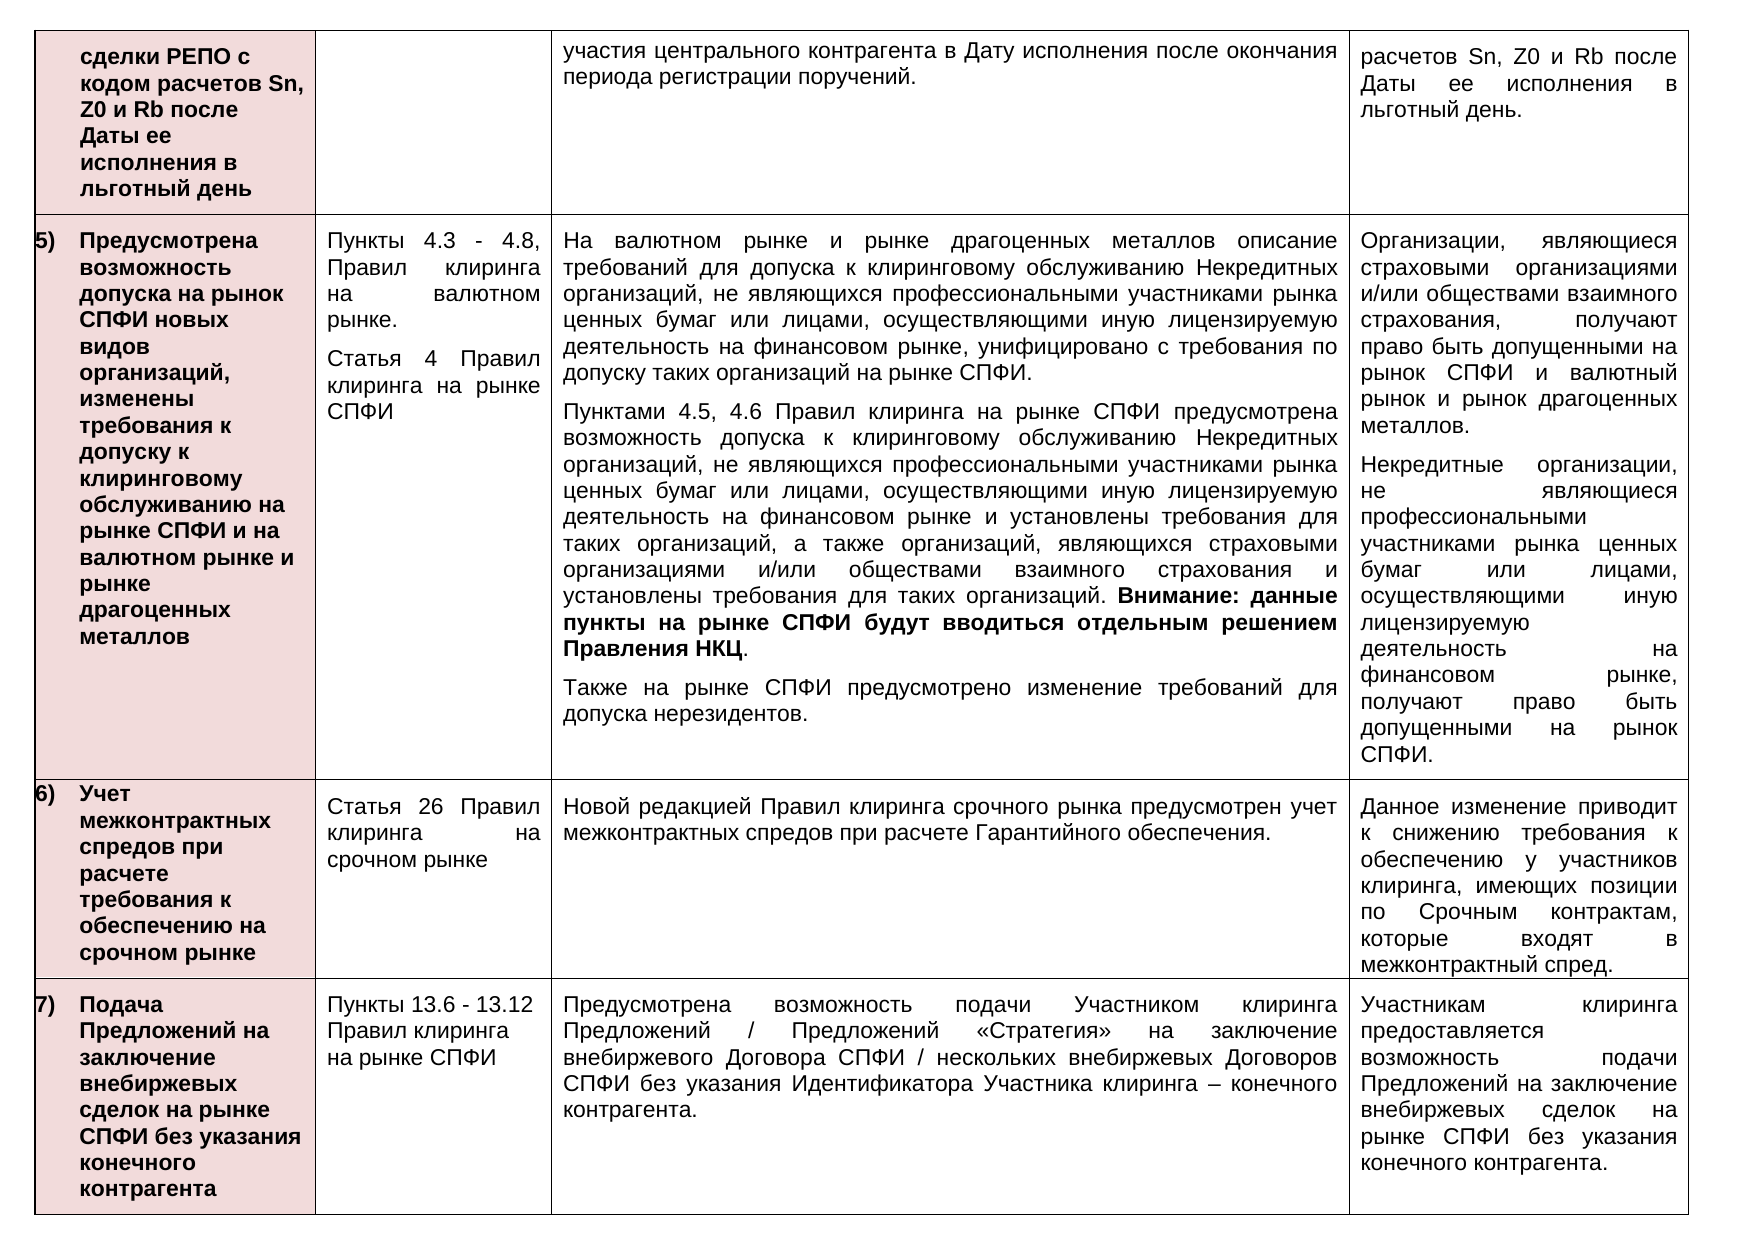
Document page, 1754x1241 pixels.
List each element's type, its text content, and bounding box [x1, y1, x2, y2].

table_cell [552, 31, 1349, 214]
table_cell Статья 26 Правил клиринга на срочном рынке [316, 780, 551, 977]
table_cell Пункты 13.6 - 13.12 Правил клиринга на рынке СПФИ [316, 979, 551, 1214]
table_cell Организации, являющиеся страховыми организациями и/или обществами взаимного страхования, получают право быть допущенными на рынок СПФИ и валютный рынок и рынок драгоценных металлов. Некредитные организации, не являющиеся профессиональными участниками рынка ценных бумаг или лицами, осуществляющими иную лицензируемую деятельность на финансовом рынке, получают право быть допущенными на рынок СПФИ. [1350, 215, 1688, 779]
table_cell На валютном рынке и рынке драгоценных металлов описание требований для допуска к клиринговому обслуживанию Некредитных организаций, не являющихся профессиональными участниками рынка ценных бумаг или лицами, осуществляющими иную лицензируемую деятельность на финансовом рынке, унифицировано с требования по допуску таких организаций на рынке СПФИ. Пунктами 4.5, 4.6 Правил клиринга на рынке СПФИ предусмотрена возможность допуска к клиринговому обслуживанию Некредитных организаций, не являющихся профессиональными участниками рынка ценных бумаг или лицами, осуществляющими иную лицензируемую деятельность на финансовом рынке и установлены требования для таких организаций, а также организаций, являющихся страховыми организациями и/или обществами взаимного страхования и установлены требования для таких организаций. Внимание: данные пункты на рынке СПФИ будут вводиться отдельным решением Правления НКЦ. Также на рынке СПФИ предусмотрено изменение требований для допуска нерезидентов. [552, 215, 1349, 779]
table_cell Участникам клиринга предоставляется возможность подачи Предложений на заключение внебиржевых сделок на рынке СПФИ без указания конечного контрагента. [1350, 979, 1688, 1214]
table_cell Подача Предложений на заключение внебиржевых сделок на рынке СПФИ без указания конечного контрагента [36, 979, 315, 1214]
table_cell Новой редакцией Правил клиринга срочного рынка предусмотрен учет межконтрактных спредов при расчете Гарантийного обеспечения. [552, 780, 1349, 977]
table_cell Учет межконтрактных спредов при расчете требования к обеспечению на срочном рынке [36, 780, 315, 977]
table_cell Данное изменение приводит к снижению требования к обеспечению у участников клиринга, имеющих позиции по Срочным контрактам, которые входят в межконтрактный спред. [1350, 780, 1688, 977]
table_cell Пункты 4.3 - 4.8, Правил клиринга на валютном рынке. Статья 4 Правил клиринга на рынке СПФИ [316, 215, 551, 779]
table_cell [1350, 31, 1688, 214]
table_cell Предусмотрена возможность подачи Участником клиринга Предложений / Предложений «Стратегия» на заключение внебиржевого Договора СПФИ / нескольких внебиржевых Договоров СПФИ без указания Идентификатора Участника клиринга – конечного контрагента. [552, 979, 1349, 1214]
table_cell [316, 31, 551, 214]
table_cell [36, 31, 315, 214]
table_cell Предусмотрена возможность допуска на рынок СПФИ новых видов организаций, изменены требования к допуску к клиринговому обслуживанию на рынке СПФИ и на валютном рынке и рынке драгоценных металлов [36, 215, 315, 779]
